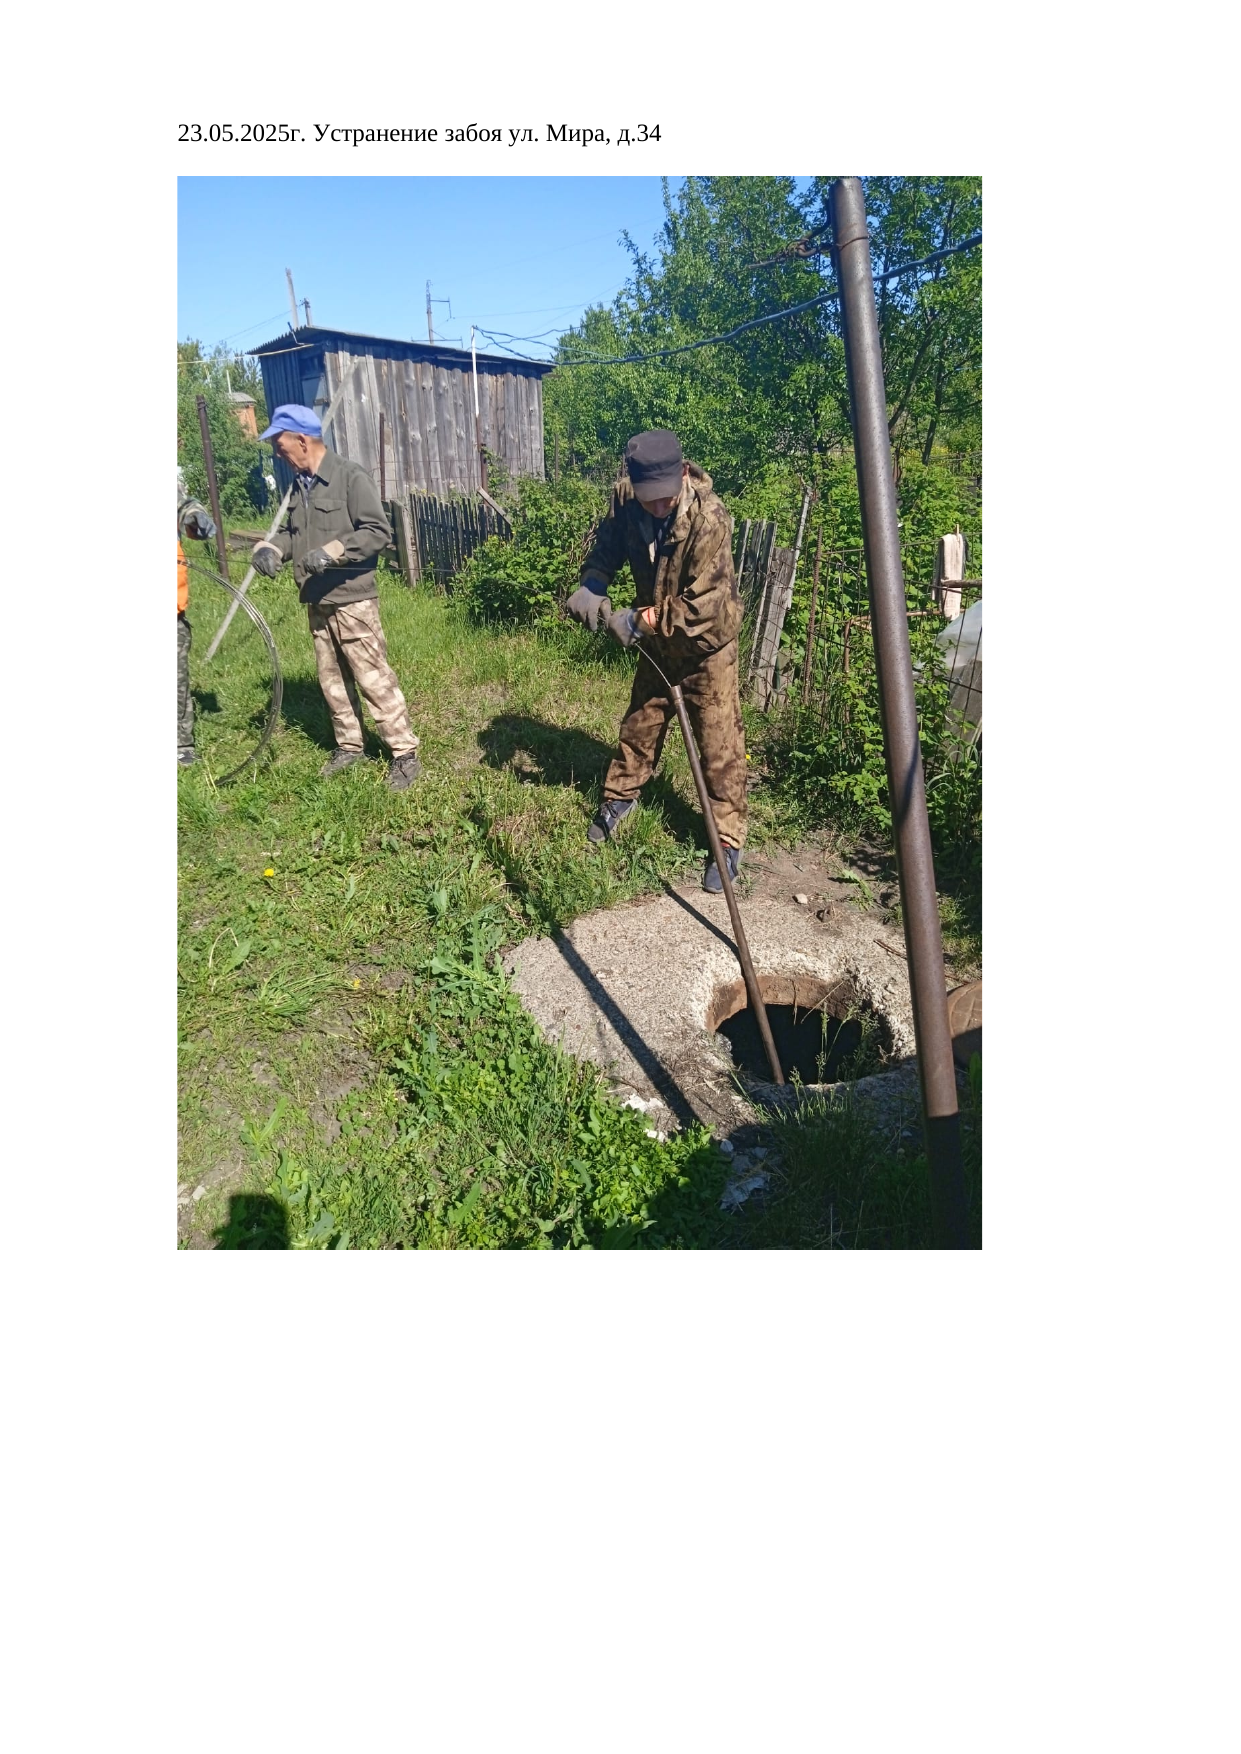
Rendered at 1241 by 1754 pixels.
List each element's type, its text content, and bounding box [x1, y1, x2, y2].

text 23.05.2025г. Устранение забоя ул. Мира, д.34 [177, 118, 1152, 147]
picture [177, 176, 983, 1250]
